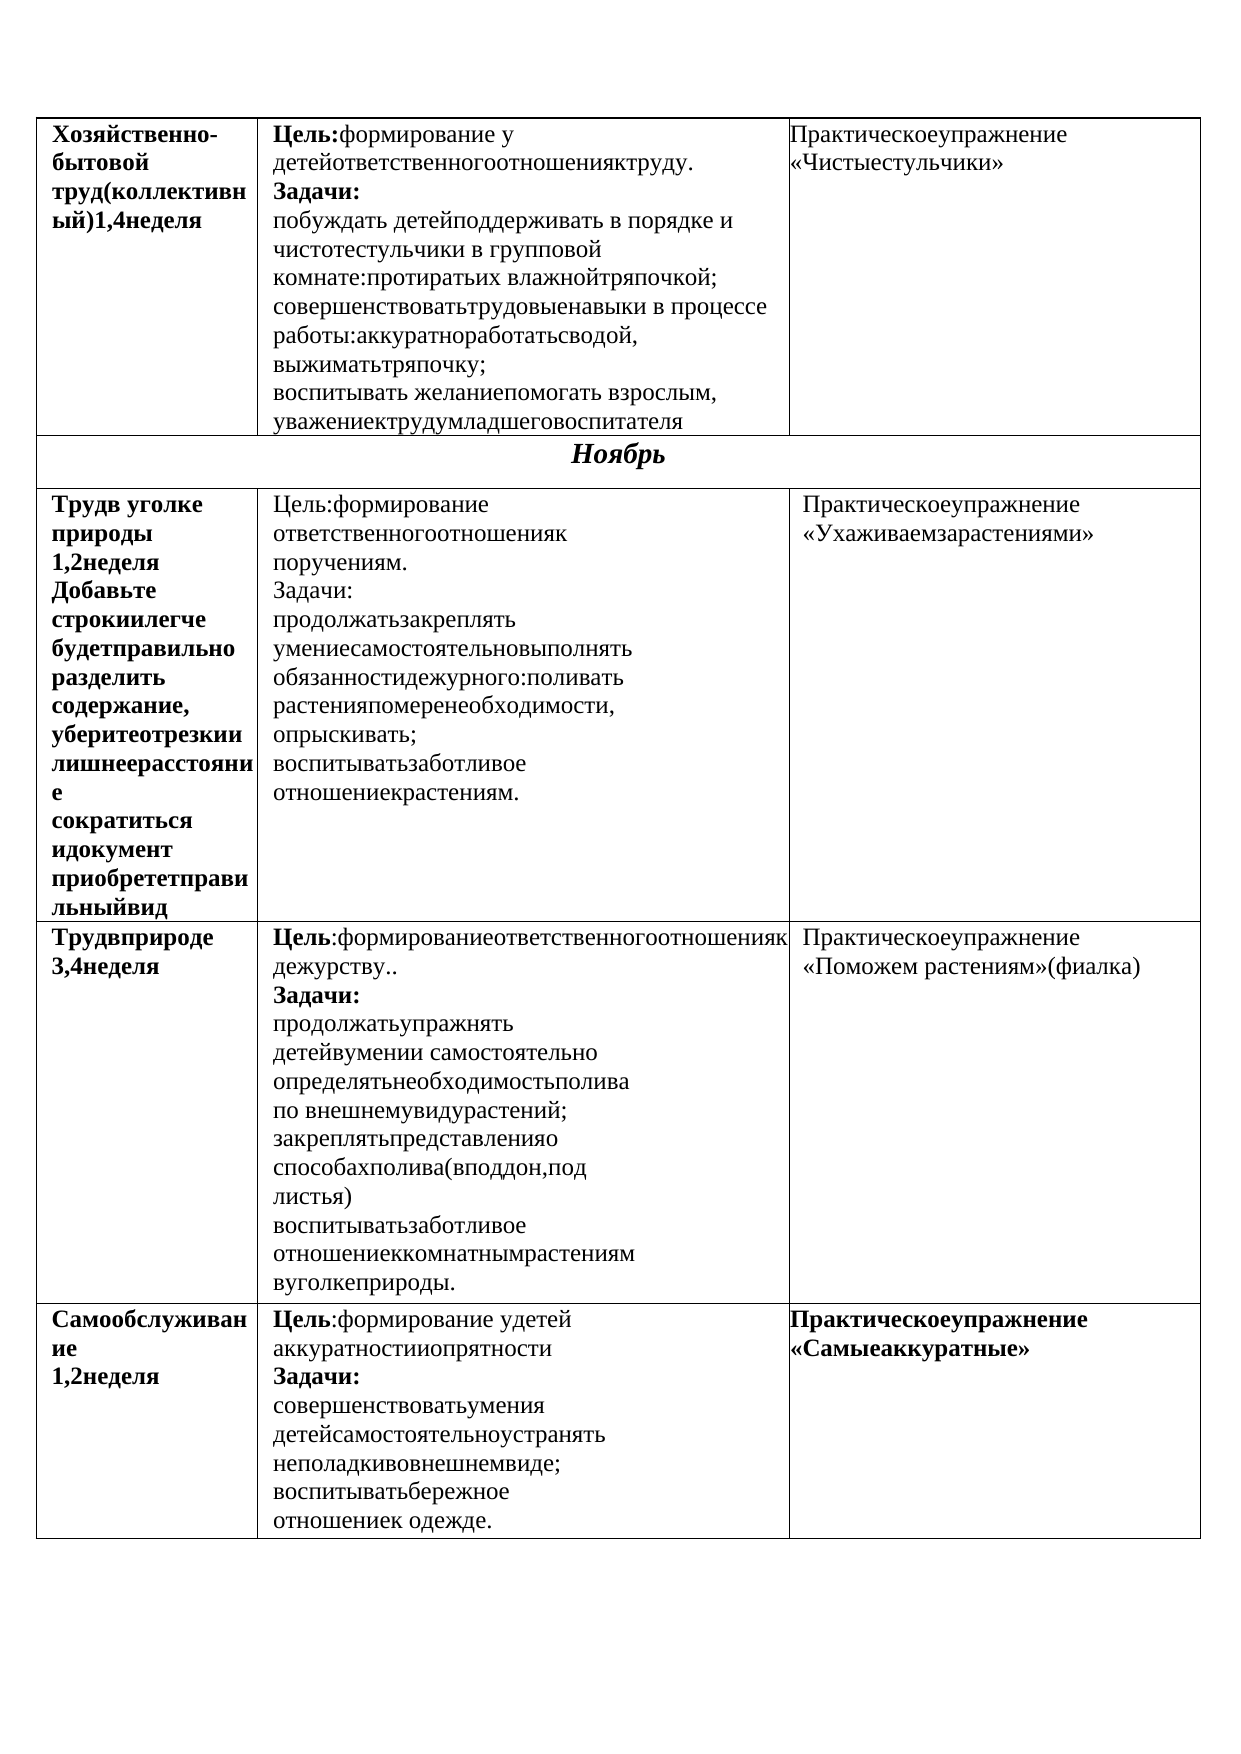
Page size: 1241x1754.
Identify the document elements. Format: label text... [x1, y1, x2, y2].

table_cell Ноябрь [37, 436, 1200, 488]
table_cell Трудвприроде 3,4неделя [37, 922, 257, 1303]
table_cell Практическоеупражнение «Поможем растениям»(фиалка) [790, 922, 1200, 1303]
table_cell Ноябрь [37, 119, 257, 435]
table_cell Цель:формирование удетей аккуратностииопрятности Задачи: совершенствоватьумения детейсамостоятельноустранять неполадкивовнешнемвиде; воспитыватьбережное отношениек одежде. [258, 1304, 789, 1538]
table_cell Практическоеупражнение «Ухаживаемзарастениями» [790, 489, 1200, 921]
table_cell Практическоеупражнение «Самыеаккуратные» [790, 1304, 1200, 1538]
table_cell Ноябрь [790, 119, 1200, 435]
table_cell Цель:формирование ответственногоотношенияк поручениям. Задачи: продолжатьзакреплять умениесамостоятельновыполнять обязанностидежурного:поливать растенияпомеренеобходимости, опрыскивать; воспитыватьзаботливое отношениекрастениям. [258, 489, 789, 921]
table_cell Самообслуживание 1,2неделя [37, 1304, 257, 1538]
table_cell Трудв уголке природы 1,2неделя Добавьте строкиилегче будетправильно разделить содержание, уберитеотрезкии лишнеерасстояние сократиться идокумент приобрететправильныйвид [37, 489, 257, 921]
table_cell Ноябрь [258, 119, 789, 435]
table_cell Цель:формированиеответственногоотношенияк дежурству.. Задачи: продолжатьупражнять детейвумении самостоятельно определятьнеобходимостьполива по внешнемувидурастений; закреплятьпредставленияо способахполива(вподдон,под листья) воспитыватьзаботливое отношениеккомнатнымрастениям вуголкеприроды. [258, 922, 789, 1303]
